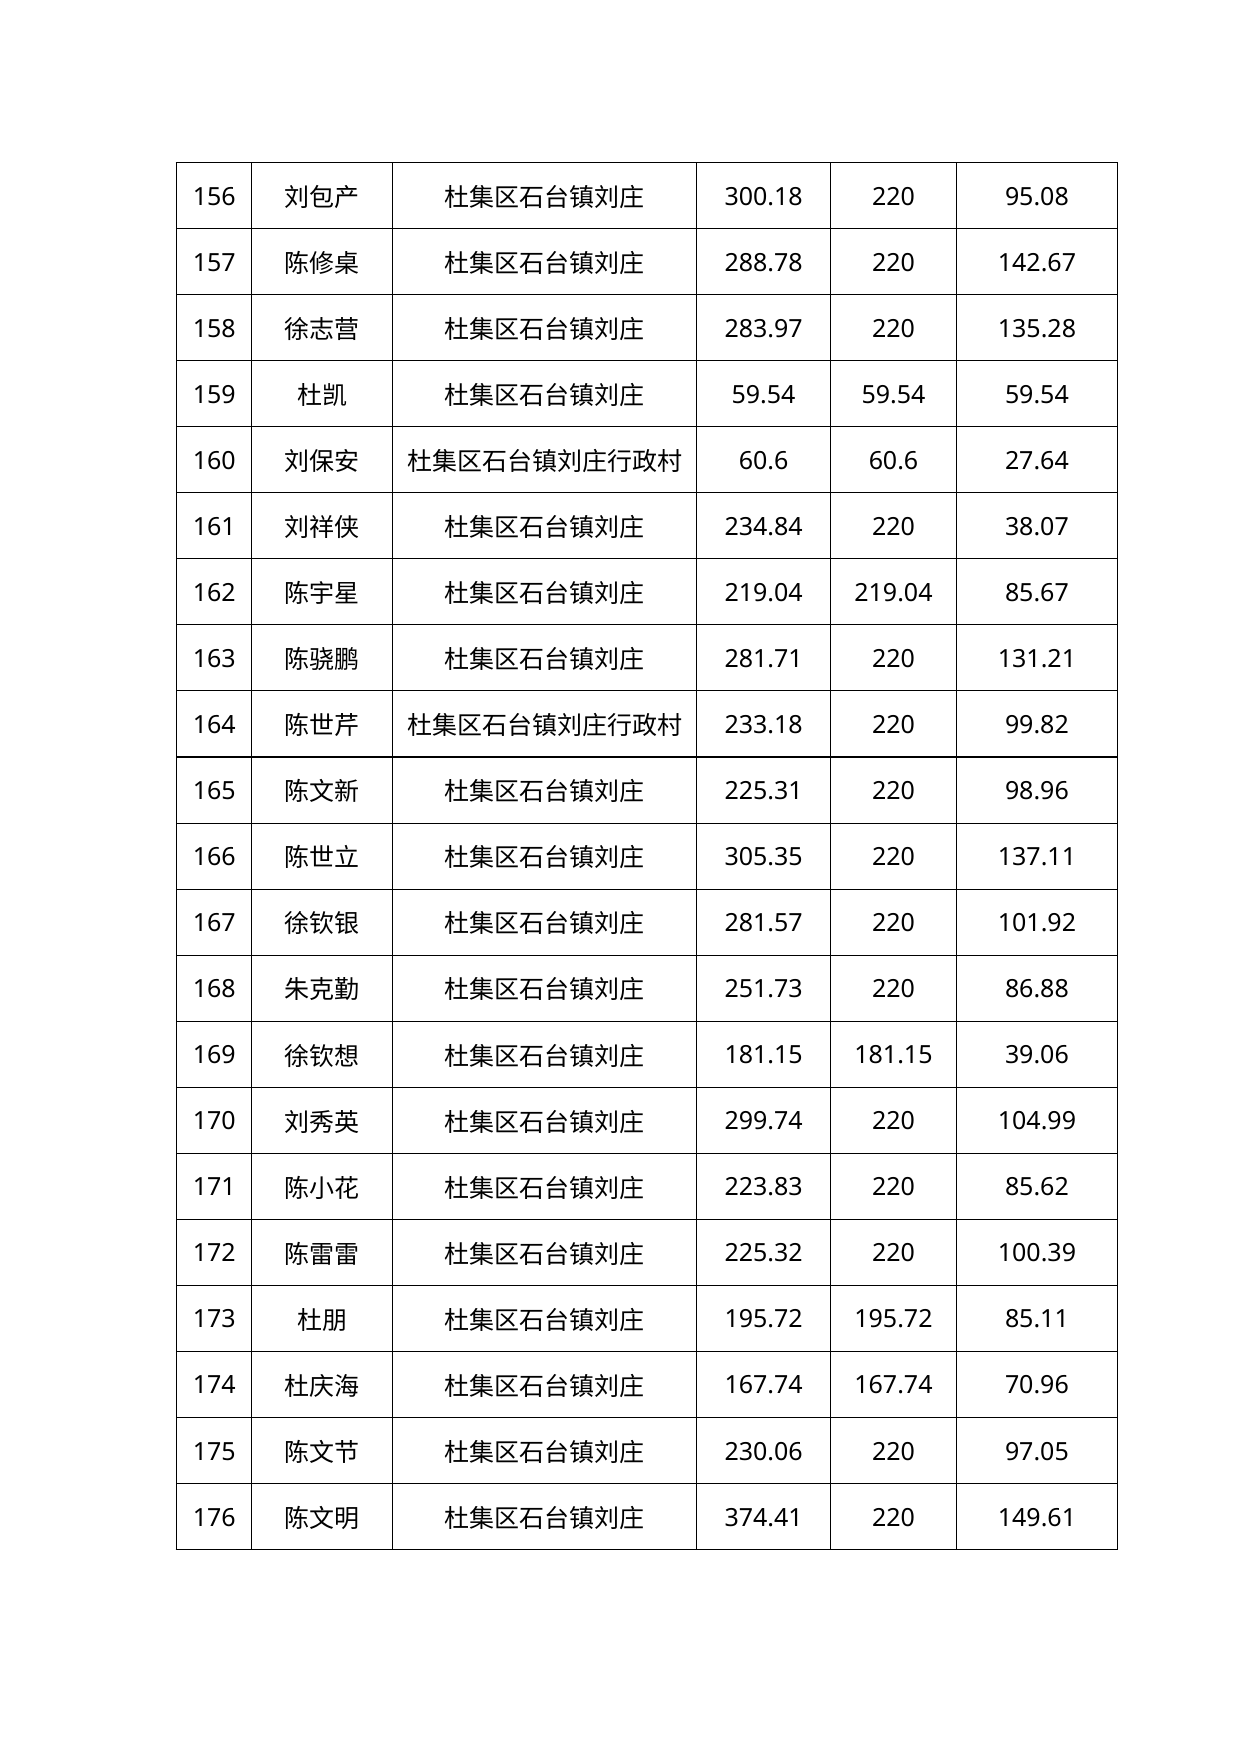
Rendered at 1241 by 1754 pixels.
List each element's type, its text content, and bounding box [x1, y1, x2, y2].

table_cell 陈骁鹏 [252, 625, 392, 690]
table_cell 158 [177, 295, 251, 360]
table_cell 85.67 [957, 559, 1117, 624]
table_cell 163 [177, 625, 251, 690]
table_cell 156 [177, 163, 251, 228]
table_cell 161 [177, 493, 251, 558]
table_cell 陈世立 [252, 824, 392, 888]
table_cell 86.88 [957, 956, 1117, 1021]
table_cell 杜庆海 [252, 1352, 392, 1417]
table_cell 299.74 [697, 1088, 830, 1153]
table_cell 135.28 [957, 295, 1117, 360]
table_cell 27.64 [957, 427, 1117, 492]
table_cell 167.74 [831, 1352, 956, 1417]
table_cell 283.97 [697, 295, 830, 360]
table_cell 176 [177, 1484, 251, 1549]
table_cell 172 [177, 1220, 251, 1285]
table_cell 徐钦想 [252, 1022, 392, 1087]
table_cell 杜集区石台镇刘庄 [393, 1484, 696, 1549]
table_cell 100.39 [957, 1220, 1117, 1285]
table_cell 157 [177, 229, 251, 294]
table_cell 杜集区石台镇刘庄 [393, 1154, 696, 1219]
table_cell 175 [177, 1418, 251, 1483]
table_cell 195.72 [831, 1286, 956, 1351]
table_cell 杜集区石台镇刘庄 [393, 1286, 696, 1351]
table_cell 杜集区石台镇刘庄 [393, 625, 696, 690]
table_cell 杜集区石台镇刘庄行政村 [393, 691, 696, 756]
table_cell 陈修桌 [252, 229, 392, 294]
table_cell 220 [831, 890, 956, 954]
table_cell 刘秀英 [252, 1088, 392, 1153]
table_cell 杜集区石台镇刘庄行政村 [393, 427, 696, 492]
table_cell 281.57 [697, 890, 830, 954]
table_cell 陈小花 [252, 1154, 392, 1219]
table_cell 166 [177, 824, 251, 888]
table_cell 171 [177, 1154, 251, 1219]
table_cell 220 [831, 493, 956, 558]
table_cell 281.71 [697, 625, 830, 690]
table_cell 杜集区石台镇刘庄 [393, 1418, 696, 1483]
table_cell 朱克勤 [252, 956, 392, 1021]
table_cell 220 [831, 824, 956, 888]
table_cell 160 [177, 427, 251, 492]
table_cell 杜集区石台镇刘庄 [393, 559, 696, 624]
table_cell 杜集区石台镇刘庄 [393, 1022, 696, 1087]
table_cell 168 [177, 956, 251, 1021]
table_cell 杜集区石台镇刘庄 [393, 956, 696, 1021]
table_cell 169 [177, 1022, 251, 1087]
table_cell 220 [831, 956, 956, 1021]
table_cell 131.21 [957, 625, 1117, 690]
table_cell 219.04 [697, 559, 830, 624]
table_cell 225.31 [697, 758, 830, 822]
table_cell 225.32 [697, 1220, 830, 1285]
table_cell 300.18 [697, 163, 830, 228]
table_cell 徐志营 [252, 295, 392, 360]
table_cell 220 [831, 625, 956, 690]
table_cell 85.62 [957, 1154, 1117, 1219]
table_cell 杜凯 [252, 361, 392, 426]
table_cell 181.15 [697, 1022, 830, 1087]
table_cell 173 [177, 1286, 251, 1351]
table_cell 165 [177, 758, 251, 822]
table_cell 374.41 [697, 1484, 830, 1549]
table_cell 159 [177, 361, 251, 426]
table_cell 刘保安 [252, 427, 392, 492]
table_cell 174 [177, 1352, 251, 1417]
table_cell 220 [831, 1088, 956, 1153]
table_cell 60.6 [831, 427, 956, 492]
table_cell 220 [831, 229, 956, 294]
table_cell 陈文新 [252, 758, 392, 822]
table_cell 陈雷雷 [252, 1220, 392, 1285]
table_cell 164 [177, 691, 251, 756]
table_cell 杜集区石台镇刘庄 [393, 1220, 696, 1285]
table_cell 220 [831, 1154, 956, 1219]
table_cell 95.08 [957, 163, 1117, 228]
table_cell 223.83 [697, 1154, 830, 1219]
table_cell 杜集区石台镇刘庄 [393, 361, 696, 426]
table_cell 38.07 [957, 493, 1117, 558]
table_cell 220 [831, 295, 956, 360]
table_cell 99.82 [957, 691, 1117, 756]
table_cell 杜集区石台镇刘庄 [393, 493, 696, 558]
table_cell 59.54 [697, 361, 830, 426]
table_cell 220 [831, 163, 956, 228]
table_cell 195.72 [697, 1286, 830, 1351]
table_cell 149.61 [957, 1484, 1117, 1549]
table_cell 305.35 [697, 824, 830, 888]
table_cell 杜集区石台镇刘庄 [393, 229, 696, 294]
table_cell 220 [831, 1484, 956, 1549]
table_cell 181.15 [831, 1022, 956, 1087]
table_cell 162 [177, 559, 251, 624]
table_cell 230.06 [697, 1418, 830, 1483]
table_cell 杜集区石台镇刘庄 [393, 824, 696, 888]
table_cell 杜集区石台镇刘庄 [393, 295, 696, 360]
table_cell 杜集区石台镇刘庄 [393, 1352, 696, 1417]
table_cell 98.96 [957, 758, 1117, 822]
table_cell 220 [831, 1220, 956, 1285]
table_cell 刘包产 [252, 163, 392, 228]
table_cell 170 [177, 1088, 251, 1153]
table_cell 徐钦银 [252, 890, 392, 954]
table_cell 85.11 [957, 1286, 1117, 1351]
table_cell 杜集区石台镇刘庄 [393, 1088, 696, 1153]
table_cell 220 [831, 691, 956, 756]
table_cell 220 [831, 1418, 956, 1483]
table_cell 59.54 [831, 361, 956, 426]
table_cell 142.67 [957, 229, 1117, 294]
table_cell 251.73 [697, 956, 830, 1021]
table_cell 219.04 [831, 559, 956, 624]
table_cell 杜集区石台镇刘庄 [393, 890, 696, 954]
table_cell 杜集区石台镇刘庄 [393, 758, 696, 822]
table_cell 233.18 [697, 691, 830, 756]
table_cell 101.92 [957, 890, 1117, 954]
table_cell 137.11 [957, 824, 1117, 888]
table_cell 杜朋 [252, 1286, 392, 1351]
table_cell 167.74 [697, 1352, 830, 1417]
table_cell 杜集区石台镇刘庄 [393, 163, 696, 228]
table_cell 70.96 [957, 1352, 1117, 1417]
table_cell 刘祥侠 [252, 493, 392, 558]
table_cell 97.05 [957, 1418, 1117, 1483]
table_cell 60.6 [697, 427, 830, 492]
table_cell 39.06 [957, 1022, 1117, 1087]
table_cell 陈文节 [252, 1418, 392, 1483]
table_cell 220 [831, 758, 956, 822]
table_cell 288.78 [697, 229, 830, 294]
table_cell 104.99 [957, 1088, 1117, 1153]
table_cell 陈文明 [252, 1484, 392, 1549]
table_cell 234.84 [697, 493, 830, 558]
table_cell 59.54 [957, 361, 1117, 426]
table_cell 167 [177, 890, 251, 954]
table_cell 陈世芹 [252, 691, 392, 756]
table_cell 陈宇星 [252, 559, 392, 624]
